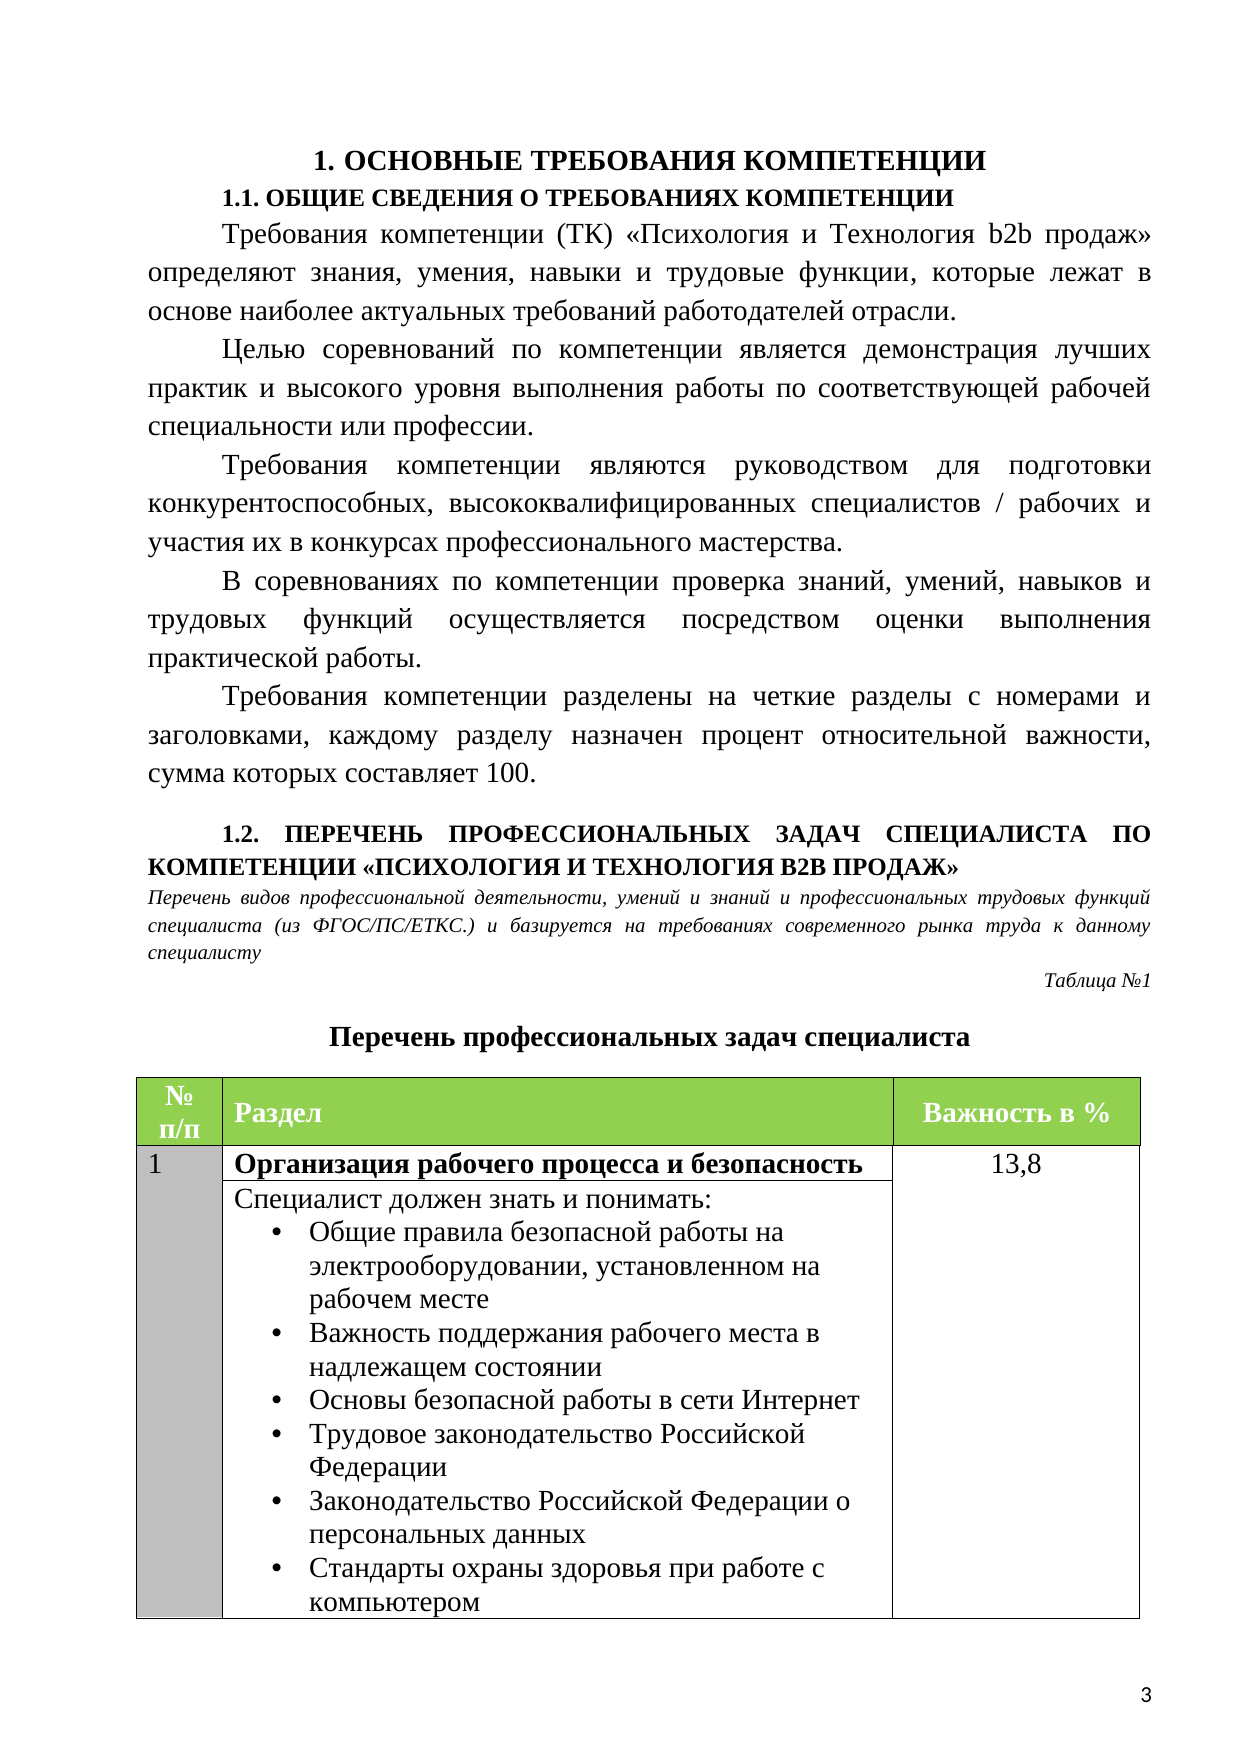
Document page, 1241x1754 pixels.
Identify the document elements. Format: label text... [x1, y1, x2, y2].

text Целью соревнований по компетенции является демонстрация лучших практик и высокого уровня выполнения работы по соответствующей рабочей специальности или профессии. [148, 331, 1152, 442]
subtitle 1.2. ПЕРЕЧЕНЬ ПРОФЕССИОНАЛЬНЫХ ЗАДАЧ СПЕЦИАЛИСТА ПО КОМПЕТЕНЦИИ «ПСИХОЛОГИЯ И ТЕХНОЛОГИЯ В2В ПРОДАЖ» [148, 819, 1152, 881]
text В соревнованиях по компетенции проверка знаний, умений, навыков и трудовых функций осуществляется посредством оценки выполнения практической работы. [148, 563, 1152, 673]
text Требования компетенции являются руководством для подготовки конкурентоспособных, высококвалифицированных специалистов / рабочих и участия их в конкурсах профессионального мастерства. [148, 447, 1152, 558]
table_cell 1 [137, 1146, 222, 1617]
table_cell Организация рабочего процесса и безопасность [223, 1146, 892, 1180]
text 1. ОСНОВНЫЕ ТРЕБОВАНИЯ КОМПЕТЕНЦИИ [148, 143, 1152, 177]
table_cell 13,8 [893, 1146, 1139, 1617]
text Требования компетенции разделены на четкие разделы с номерами и заголовками, каждому разделу назначен процент относительной важности, сумма которых составляет 100. [148, 678, 1152, 789]
table_header Раздел [223, 1078, 893, 1145]
text Перечень видов профессиональной деятельности, умений и знаний и профессиональных трудовых функций специалиста (из ФГОС/ПС/ЕТКС.) и базируется на требованиях современного рынка труда к данному специалисту [148, 885, 1152, 964]
text 1.1. ОБЩИЕ СВЕДЕНИЯ О ТРЕБОВАНИЯХ КОМПЕТЕНЦИИ [148, 183, 1152, 211]
text Перечень профессиональных задач специалиста [148, 1019, 1152, 1053]
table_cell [223, 1181, 892, 1617]
table_header Важность в % [894, 1078, 1140, 1145]
text Требования компетенции (ТК) «Психология и Технология b2b продаж» определяют знания, умения, навыки и трудовые функции, которые лежат в основе наиболее актуальных требований работодателей отрасли. [148, 216, 1152, 326]
table_header № п/п [137, 1078, 222, 1145]
text Таблица №1 [148, 968, 1152, 992]
